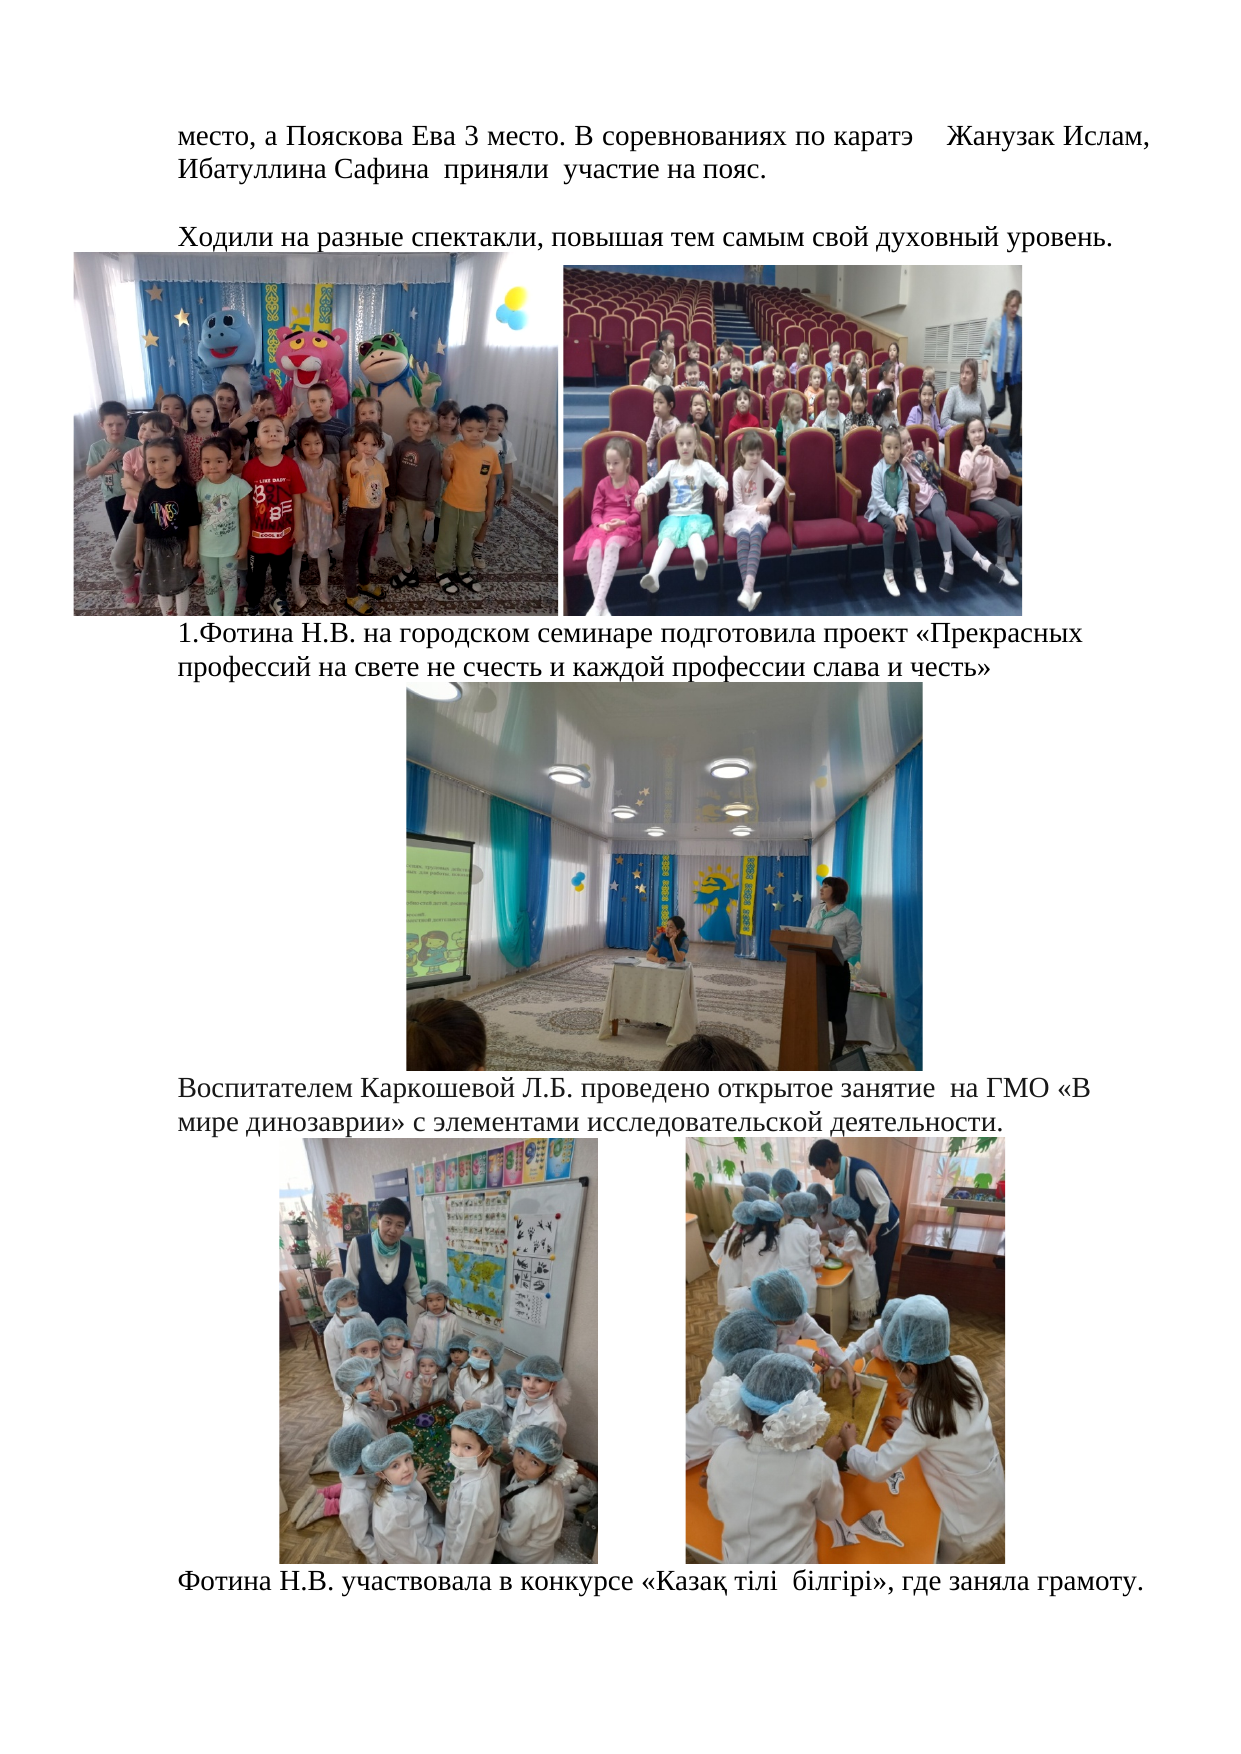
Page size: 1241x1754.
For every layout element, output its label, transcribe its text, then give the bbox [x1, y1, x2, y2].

picture [73, 252, 559, 616]
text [177, 118, 1152, 185]
text Воспитателем Каркошевой Л.Б. проведено открытое занятие на ГМО «В мире динозаврии» с элементами исследовательской деятельности. [177, 1070, 1152, 1137]
picture [406, 682, 923, 1071]
picture [563, 265, 1023, 616]
picture [685, 1137, 1006, 1564]
text Фотина Н.В. участвовала в конкурсе «Казақ тілі білгірі», где заняла грамоту. [177, 1563, 1152, 1597]
picture [279, 1138, 598, 1564]
text Ходили на разные спектакли, повышая тем самым свой духовный уровень. [177, 219, 1152, 252]
text 1.Фотина Н.В. на городском семинаре подготовила проект «Прекрасных профессий на свете не счесть и каждой профессии слава и честь» [177, 616, 1152, 683]
